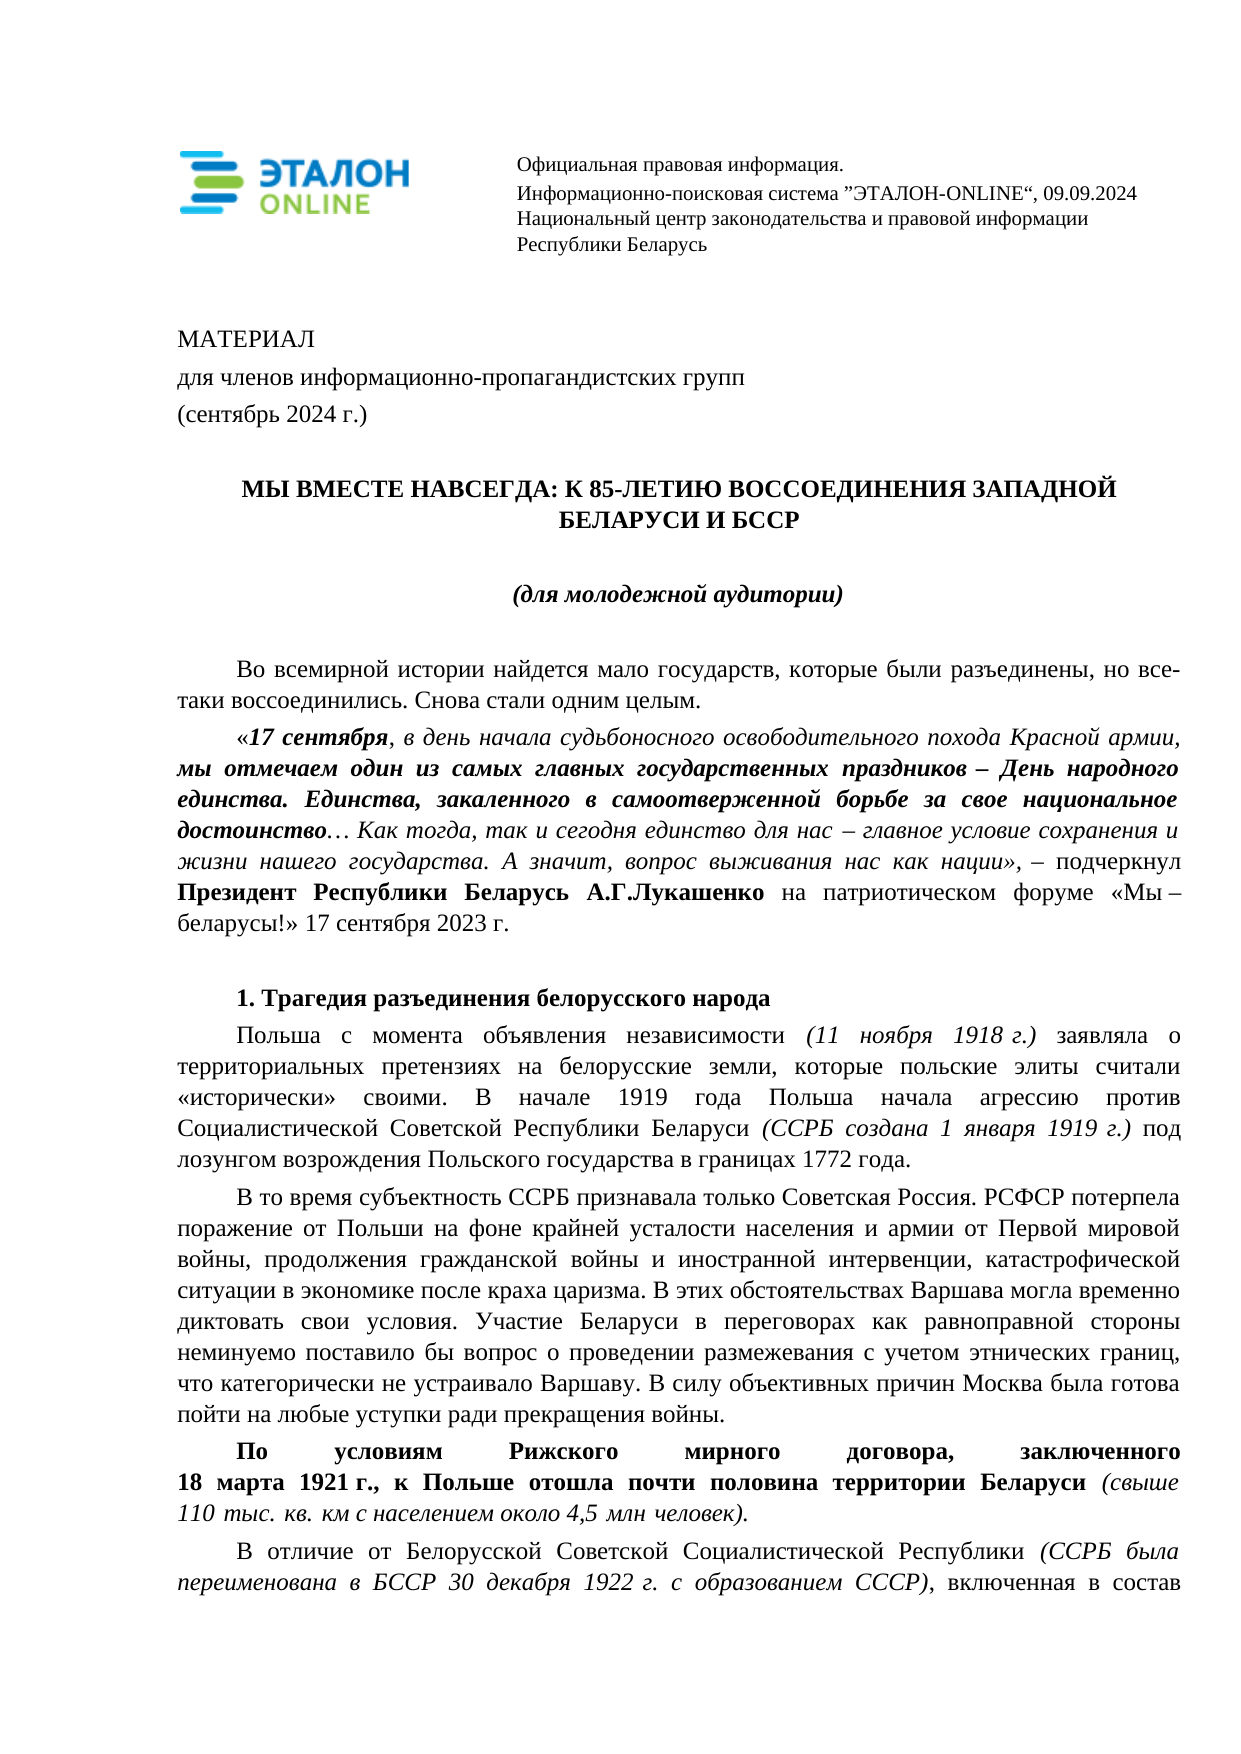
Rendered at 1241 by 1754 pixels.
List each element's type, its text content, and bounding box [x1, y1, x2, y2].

text для членов информационно-пропагандистских групп [177, 362, 1181, 391]
text Во всемирной истории найдется мало государств, которые были разъединены, но все-таки воссоединились. Снова стали одним целым. [177, 654, 1181, 714]
text (для молодежной аудитории) [177, 579, 1181, 608]
text Польша с момента объявления независимости (11 ноября 1918 г.) заявляла о территориальных претензиях на белорусские земли, которые польские элиты считали «исторически» своими. В начале 1919 года Польша начала агрессию против Социалистической Советской Республики Беларуси (ССРБ создана 1 января 1919 г.) под лозунгом возрождения Польского государства в границах 1772 года. [177, 1020, 1181, 1173]
text (сентябрь 2024 г.) [177, 399, 1181, 428]
text В то время субъектность ССРБ признавала только Советская Россия. РСФСР потерпела поражение от Польши на фоне крайней усталости населения и армии от Первой мировой войны, продолжения гражданской войны и иностранной интервенции, катастрофической ситуации в экономике после краха царизма. В этих обстоятельствах Варшава могла временно диктовать свои условия. Участие Беларуси в переговорах как равноправной стороны неминуемо поставило бы вопрос о проведении размежевания с учетом этнических границ, что категорически не устраивало Варшаву. В силу объективных причин Москва была готова пойти на любые уступки ради прекращения войны. [177, 1182, 1181, 1428]
picture [180, 151, 409, 214]
text МЫ ВМЕСТЕ НАВСЕГДА: К 85-ЛЕТИЮ ВОССОЕДИНЕНИЯ ЗАПАДНОЙ БЕЛАРУСИ И БССР [177, 474, 1181, 533]
text По условиям Рижского мирного договора, заключенного 18 марта 1921 г., к Польше отошла почти половина территории Беларуси (свыше 110 тыс. кв. км с населением около 4,5 млн человек). [177, 1436, 1181, 1527]
table_header [180, 152, 515, 275]
text МАТЕРИАЛ [177, 324, 1181, 353]
table_header Официальная правовая информация. Информационно-поисковая система ”ЭТАЛОН-ONLINE“, 09.09.2024 Национальный центр законодательства и правовой информации Республики Беларусь [516, 152, 1182, 275]
text 1. Трагедия разъединения белорусского народа [177, 983, 1181, 1012]
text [177, 1536, 1181, 1596]
text «17 сентября, в день начала судьбоносного освободительного похода Красной армии, мы отмечаем один из самых главных государственных праздников – День народного единства. Единства, закаленного в самоотверженной борьбе за свое национальное достоинство… Как тогда, так и сегодня единство для нас – главное условие сохранения и жизни нашего государства. А значит, вопрос выживания нас как нации», – подчеркнул Президент Республики Беларусь А.Г.Лукашенко на патриотическом форуме «Мы – беларусы!» 17 сентября 2023 г. [177, 722, 1181, 937]
